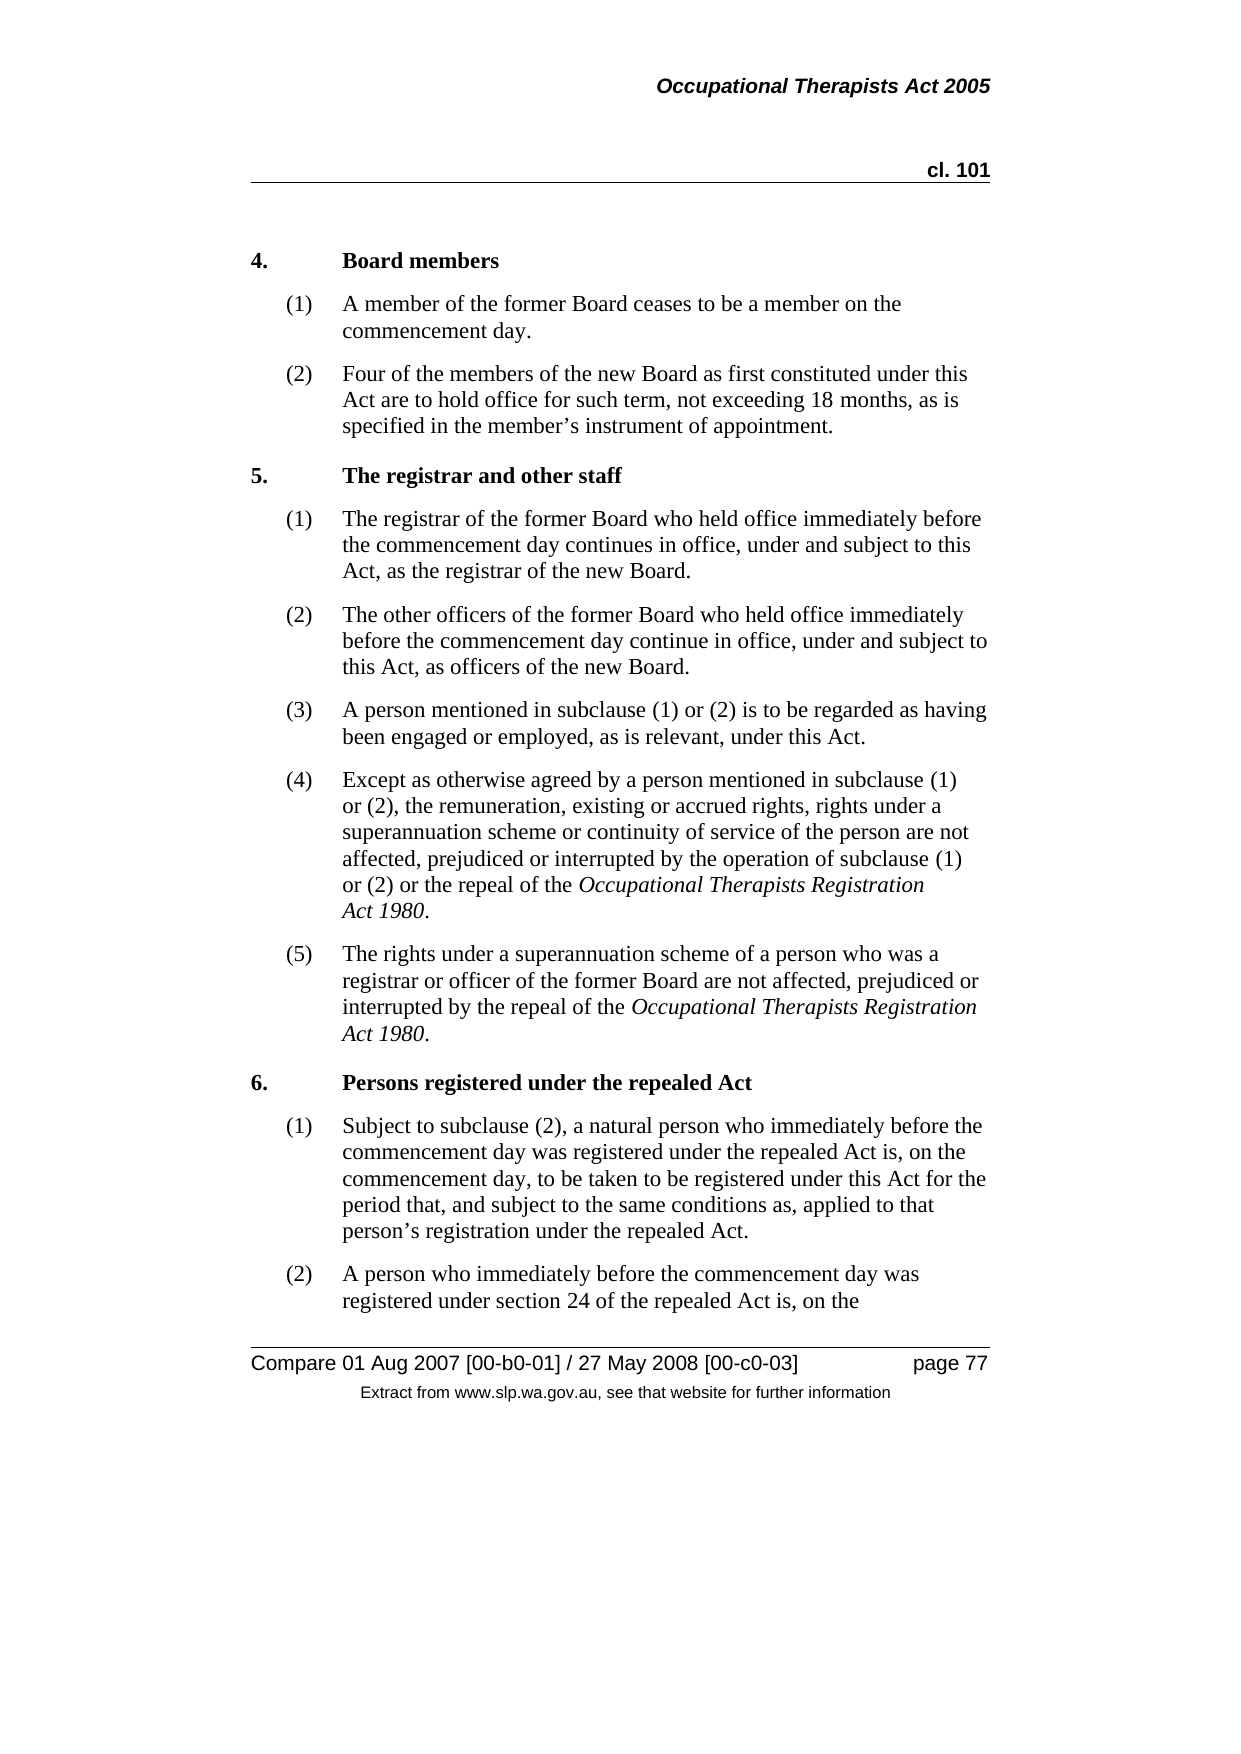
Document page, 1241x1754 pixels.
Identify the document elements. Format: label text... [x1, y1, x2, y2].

text (4) Except as otherwise agreed by a person mentioned in subclause (1) or (2), the remuneration, existing or accrued rights, rights under a superannuation scheme or continuity of service of the person are not affected, prejudiced or interrupted by the operation of subclause (1) or (2) or the repeal of the Occupational Therapists Registration Act 1980. [251, 766, 990, 924]
text (1) The registrar of the former Board who held office immediately before the commencement day continues in office, under and subject to this Act, as the registrar of the new Board. [251, 505, 990, 584]
text (2) The other officers of the former Board who held office immediately before the commencement day continue in office, under and subject to this Act, as officers of the new Board. [251, 601, 990, 680]
text (2) Four of the members of the new Board as first constituted under this Act are to hold office for such term, not exceeding 18 months, as is specified in the member’s instrument of appointment. [251, 360, 990, 439]
text (3) A person mentioned in subclause (1) or (2) is to be regarded as having been engaged or employed, as is relevant, under this Act. [251, 696, 990, 749]
text (1) A member of the former Board ceases to be a member on the commencement day. [251, 291, 990, 343]
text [251, 1260, 990, 1313]
subtitle 4. Board members [251, 247, 990, 274]
subtitle 5. The registrar and other staff [251, 462, 990, 488]
text (1) Subject to subclause (2), a natural person who immediately before the commencement day was registered under the repealed Act is, on the commencement day, to be taken to be registered under this Act for the period that, and subject to the same conditions as, applied to that person’s registration under the repealed Act. [251, 1112, 990, 1244]
text (5) The rights under a superannuation scheme of a person who was a registrar or officer of the former Board are not affected, prejudiced or interrupted by the repeal of the Occupational Therapists Registration Act 1980. [251, 941, 990, 1046]
subtitle 6. Persons registered under the repealed Act [251, 1069, 990, 1095]
